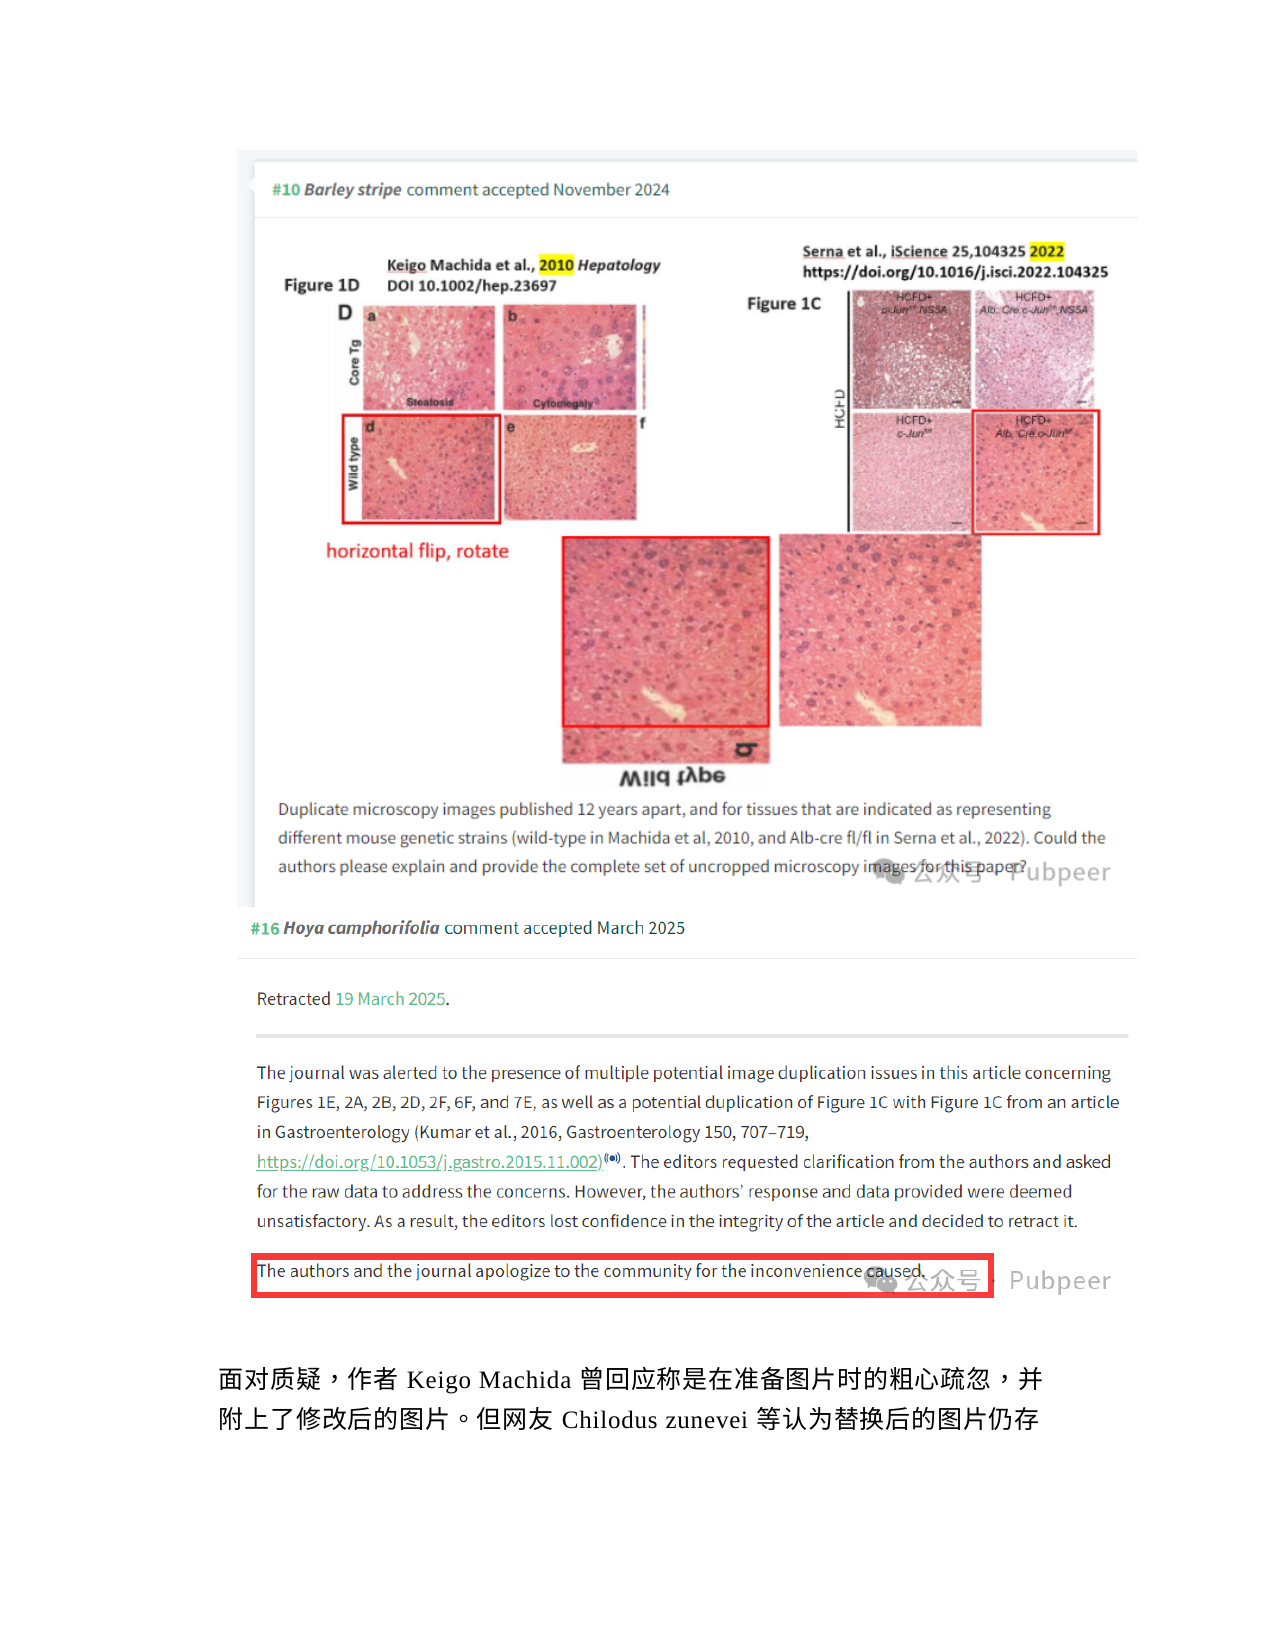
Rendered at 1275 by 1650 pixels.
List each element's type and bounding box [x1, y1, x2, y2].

text [219, 1356, 1056, 1436]
picture [237, 150, 1138, 1316]
